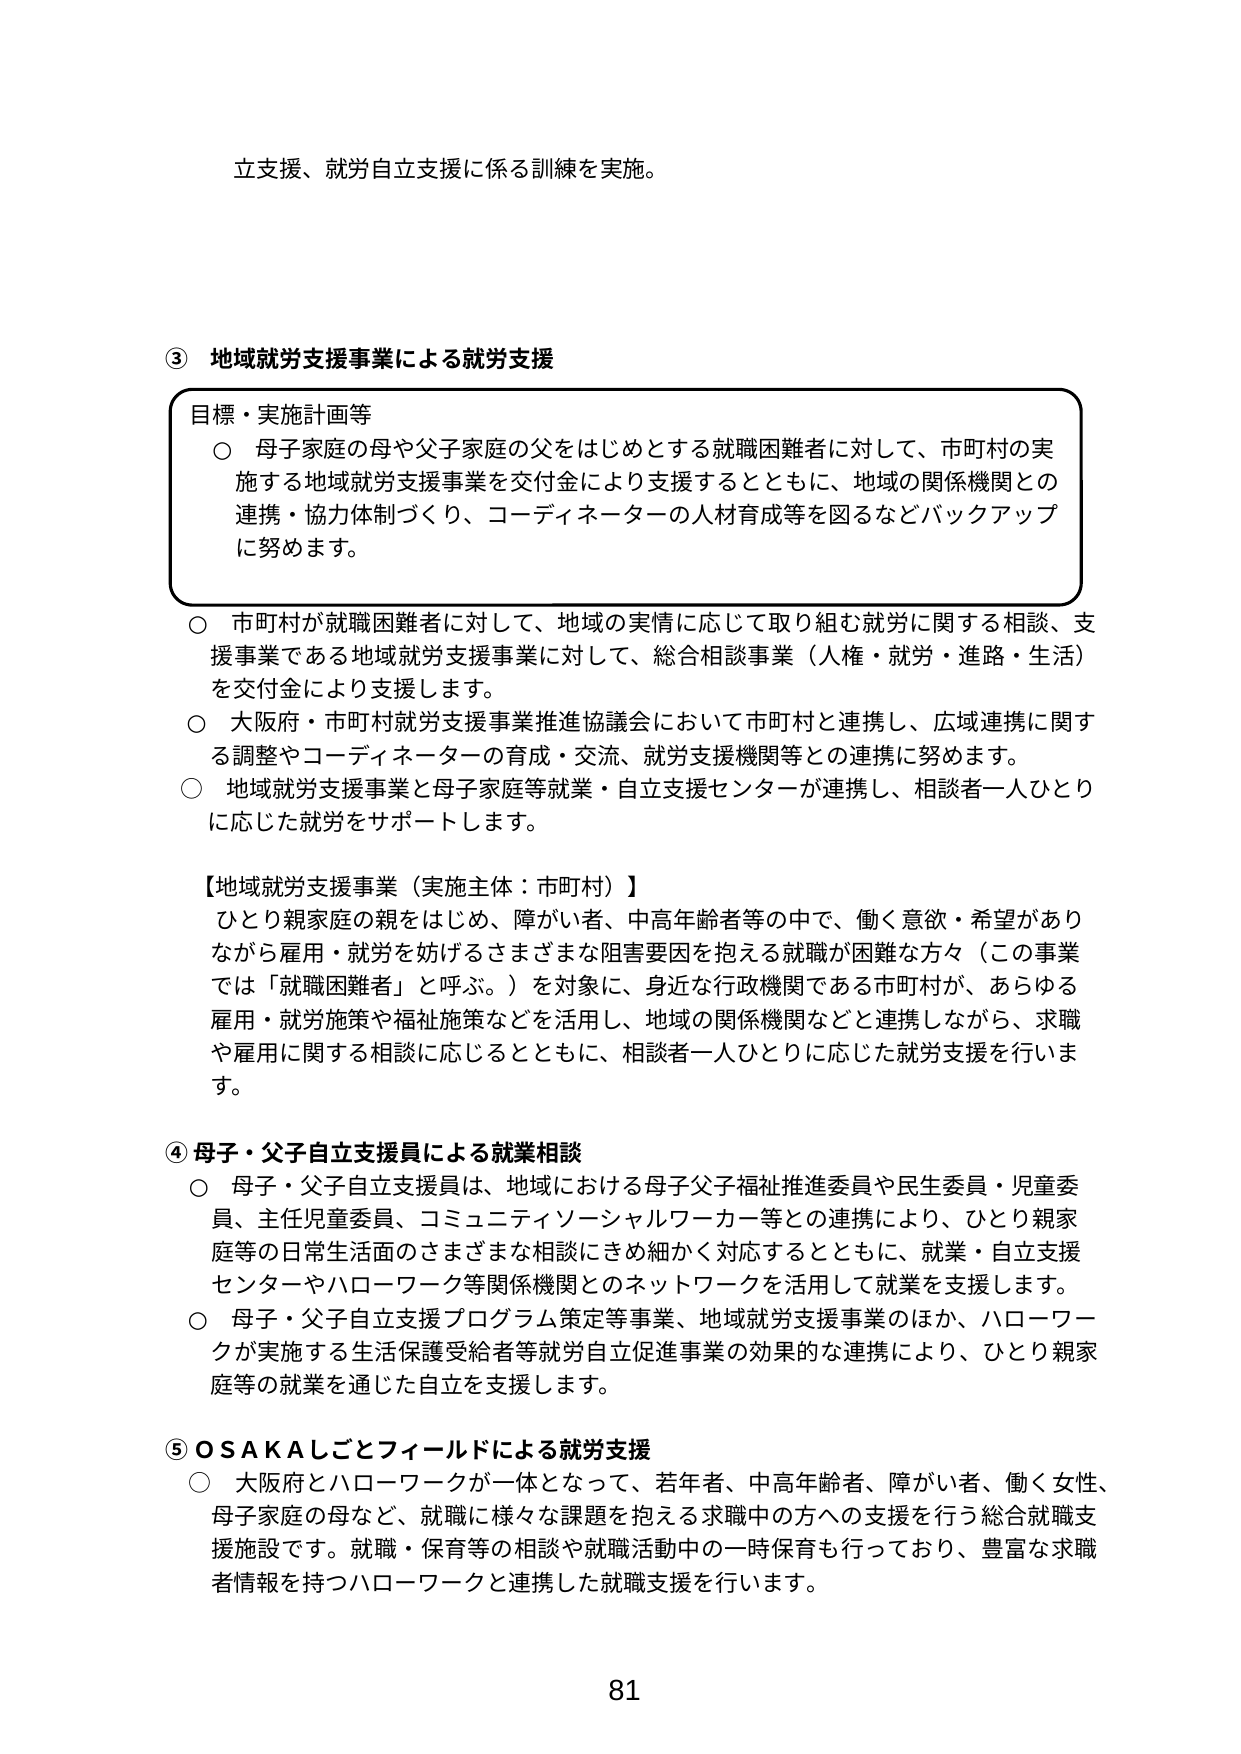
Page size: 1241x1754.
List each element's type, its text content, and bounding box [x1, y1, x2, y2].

text ⑤ ＯＳＡＫＡしごとフィールドによる就労支援 [142, 1432, 1098, 1465]
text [142, 151, 1098, 184]
text ○ 大阪府・市町村就労支援事業推進協議会において市町村と連携し、広域連携に関する調整やコーディネーターの育成・交流、就労支援機関等との連携に努めます。 [186, 704, 1098, 771]
text ○ 地域就労支援事業と母子家庭等就業・自立支援センターが連携し、相談者一人ひとりに応じた就労をサポートします。 [135, 771, 1098, 837]
text ○ 市町村が就職困難者に対して、地域の実情に応じて取り組む就労に関する相談、支援事業である地域就労支援事業に対して、総合相談事業（人権・就労・進路・生活）を交付金により支援します。 [188, 604, 1098, 704]
text ○ 大阪府とハローワークが一体となって、若年者、中高年齢者、障がい者、働く女性、母子家庭の母など、就職に様々な課題を抱える求職中の方への支援を行う総合就職支援施設です。就職・保育等の相談や就職活動中の一時保育も行っており、豊富な求職者情報を持つハローワークと連携した就職支援を行います。 [142, 1465, 1098, 1598]
text 【地域就労支援事業（実施主体：市町村）】 [192, 868, 1098, 902]
text ④ 母子・父子自立支援員による就業相談 [142, 1134, 1098, 1168]
text ○ 母子・父子自立支援員は、地域における母子父子福祉推進委員や民生委員・児童委員、主任児童委員、コミュニティソーシャルワーカー等との連携により、ひとり親家庭等の日常生活面のさまざまな相談にきめ細かく対応するとともに、就業・自立支援センターやハローワーク等関係機関とのネットワークを活用して就業を支援します。 [189, 1168, 1098, 1301]
text ③ 地域就労支援事業による就労支援 [142, 341, 1098, 374]
text ひとり親家庭の親をはじめ、障がい者、中高年齢者等の中で、働く意欲・希望がありながら雇用・就労を妨げるさまざまな阻害要因を抱える就職が困難な方々（この事業では「就職困難者」と呼ぶ。）を対象に、身近な行政機関である市町村が、あらゆる雇用・就労施策や福祉施策などを活用し、地域の関係機関などと連携しながら、求職や雇用に関する相談に応じるとともに、相談者一人ひとりに応じた就労支援を行います。 [142, 902, 1098, 1101]
text ○ 母子・父子自立支援プログラム策定等事業、地域就労支援事業のほか、ハローワークが実施する生活保護受給者等就労自立促進事業の効果的な連携により、ひとり親家庭等の就業を通じた自立を支援します。 [188, 1301, 1098, 1400]
